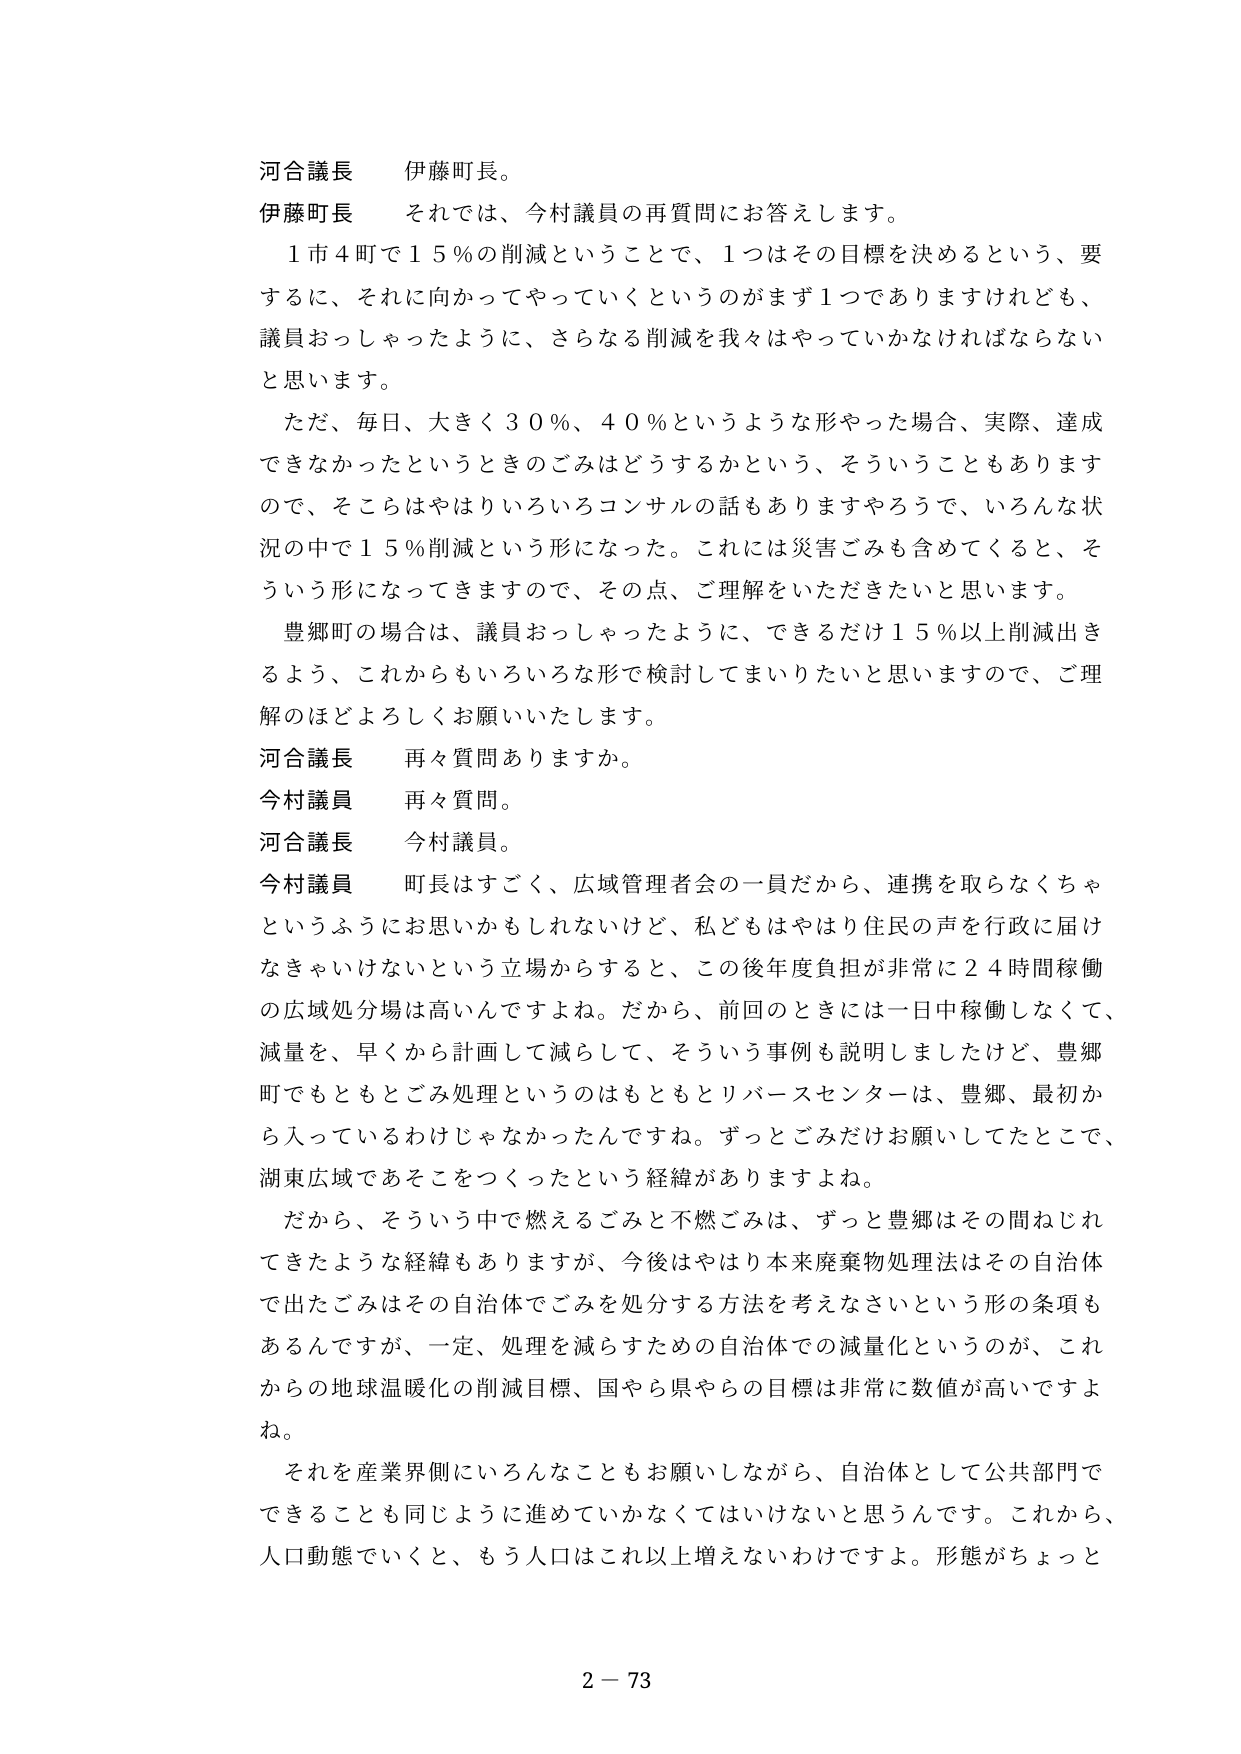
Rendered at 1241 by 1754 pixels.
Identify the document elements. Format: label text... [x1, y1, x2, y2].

text 伊藤町長 それでは、今村議員の再質問にお答えします。 [138, 191, 1105, 232]
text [259, 1450, 1105, 1576]
text 河合議長 再々質問ありますか。 [138, 736, 1105, 778]
text 河合議長 伊藤町長。 [138, 148, 1105, 191]
text １市４町で１５％の削減ということで、１つはその目標を決めるという、要するに、それに向かってやっていくというのがまず１つでありますけれども、議員おっしゃったように、さらなる削減を我々はやっていかなければならないと思います。 [259, 232, 1105, 400]
text だから、そういう中で燃えるごみと不燃ごみは、ずっと豊郷はその間ねじれてきたような経緯もありますが、今後はやはり本来廃棄物処理法はその自治体で出たごみはその自治体でごみを処分する方法を考えなさいという形の条項もあるんですが、一定、処理を減らすための自治体での減量化というのが、これからの地球温暖化の削減目標、国やら県やらの目標は非常に数値が高いですよね。 [259, 1198, 1105, 1450]
text ただ、毎日、大きく３０％、４０％というような形やった場合、実際、達成できなかったというときのごみはどうするかという、そういうこともありますので、そこらはやはりいろいろコンサルの話もありますやろうで、いろんな状況の中で１５％削減という形になった。これには災害ごみも含めてくると、そういう形になってきますので、その点、ご理解をいただきたいと思います。 [259, 400, 1105, 610]
text 今村議員 再々質問。 [138, 778, 1105, 820]
text 今村議員 町長はすごく、広域管理者会の一員だから、連携を取らなくちゃというふうにお思いかもしれないけど、私どもはやはり住民の声を行政に届けなきゃいけないという立場からすると、この後年度負担が非常に２４時間稼働の広域処分場は高いんですよね。だから、前回のときには一日中稼働しなくて、減量を、早くから計画して減らして、そういう事例も説明しましたけど、豊郷町でもともとごみ処理というのはもともとリバースセンターは、豊郷、最初から入っているわけじゃなかったんですね。ずっとごみだけお願いしてたとこで、湖東広域であそこをつくったという経緯がありますよね。 [138, 862, 1105, 1198]
text 豊郷町の場合は、議員おっしゃったように、できるだけ１５％以上削減出きるよう、これからもいろいろな形で検討してまいりたいと思いますので、ご理解のほどよろしくお願いいたします。 [259, 610, 1105, 736]
text 河合議長 今村議員。 [138, 820, 1105, 862]
